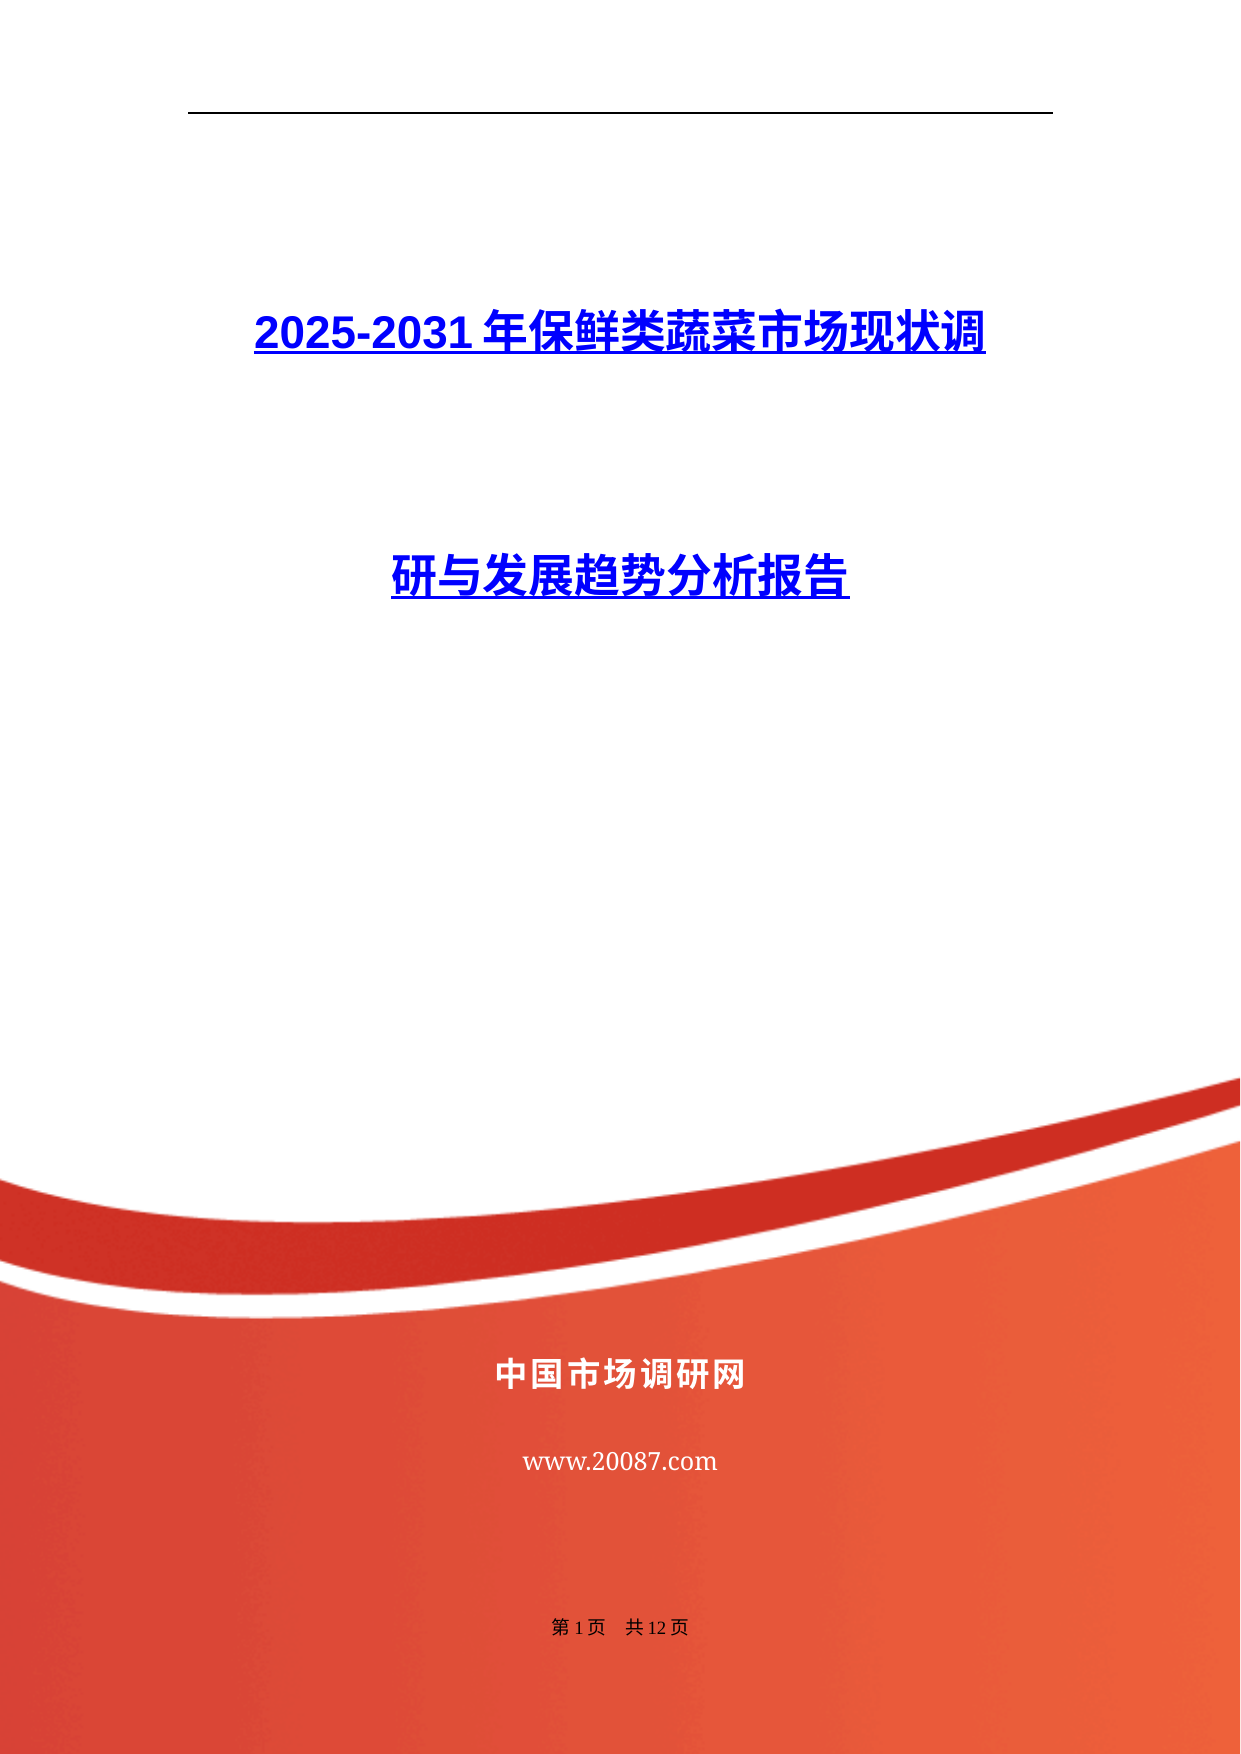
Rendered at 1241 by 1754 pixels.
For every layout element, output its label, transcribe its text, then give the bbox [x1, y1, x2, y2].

table_header 2025-2031年保鲜类蔬菜市场现状调研与发展趋势分析报告 [188, 207, 1053, 773]
picture [0, 1006, 1241, 1754]
text www.20087.com [187, 1428, 1053, 1493]
subtitle 中国市场调研网 [187, 1339, 1053, 1404]
